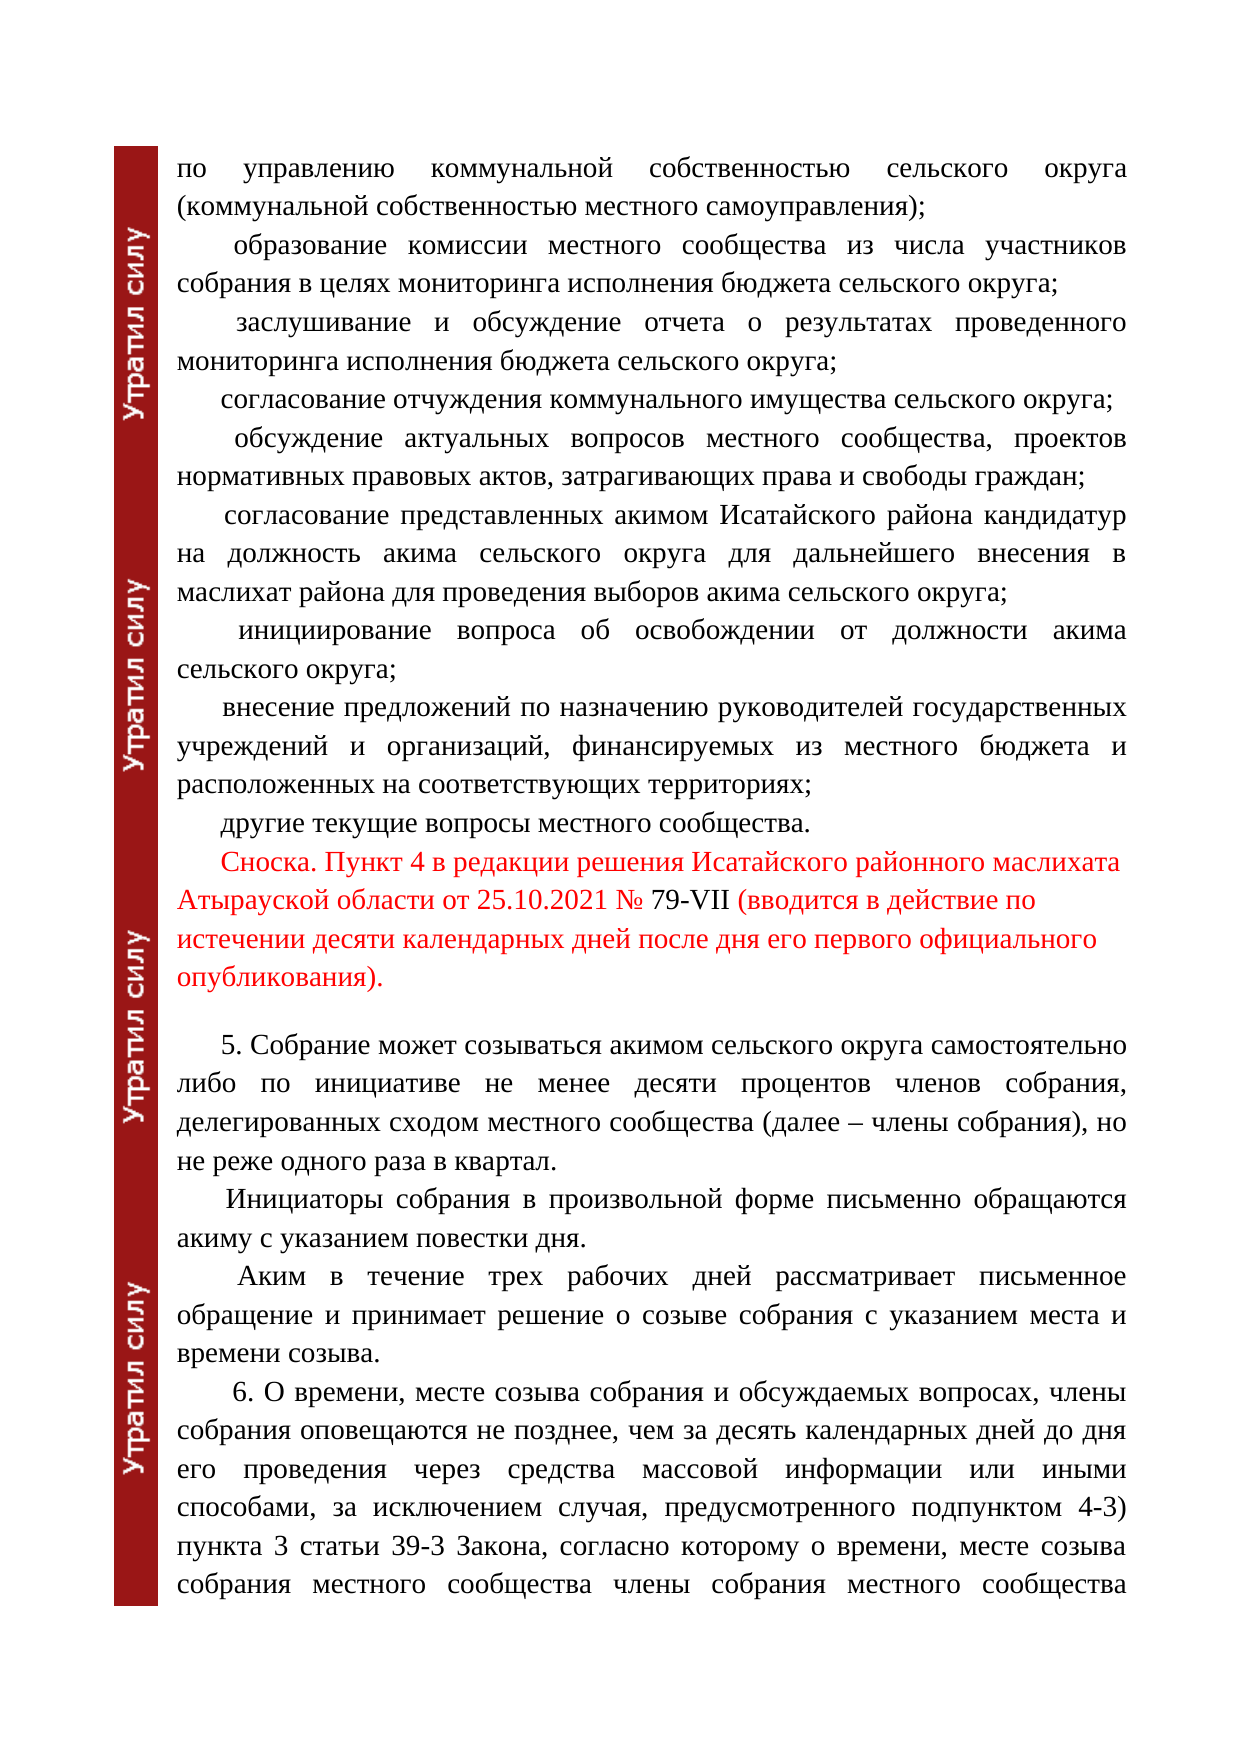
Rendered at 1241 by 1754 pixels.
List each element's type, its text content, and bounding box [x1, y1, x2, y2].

text обсуждение актуальных вопросов местного сообщества, проектов нормативных правовых актов, затрагивающих права и свободы граждан; [112, 420, 1128, 492]
picture [114, 800, 158, 805]
text инициирование вопроса об освобождении от должности акима сельского округа; [112, 612, 1128, 684]
text заслушивание и обсуждение отчета о результатах проведенного мониторинга исполнения бюджета сельского округа; [112, 304, 1128, 376]
text согласование представленных акимом Исатайского района кандидатур на должность акима сельского округа для дальнейшего внесения в маслихат района для проведения выборов акима сельского округа; [112, 497, 1128, 607]
text Сноска. Пункт 4 в редакции решения Исатайского районного маслихата Атырауской области от 25.10.2021 № 79-VII (вводится в действие по истечении десяти календарных дней после дня его первого официального опубликования). [112, 844, 1128, 1023]
picture [114, 146, 158, 150]
text 5. Собрание может созываться акимом сельского округа самостоятельно либо по инициативе не менее десяти процентов членов собрания, делегированных сходом местного сообщества (далее – члены собрания), но не реже одного раза в квартал. [112, 1027, 1128, 1176]
picture [114, 492, 158, 497]
picture [114, 839, 158, 844]
picture [114, 222, 158, 227]
picture [114, 1600, 158, 1606]
picture [114, 1176, 158, 1181]
text Аким в течение трех рабочих дней рассматривает письменное обращение и принимает решение о созыве собрания с указанием места и времени созыва. [112, 1258, 1128, 1369]
text другие текущие вопросы местного сообщества. [112, 805, 1128, 839]
picture [114, 299, 158, 304]
picture [114, 1253, 158, 1258]
text внесение предложений по назначению руководителей государственных учреждений и организаций, финансируемых из местного бюджета и расположенных на соответствующих территориях; [112, 689, 1128, 800]
picture [114, 376, 158, 381]
picture [114, 607, 158, 612]
picture [114, 684, 158, 689]
picture [114, 415, 158, 420]
picture [114, 1023, 158, 1027]
text образование комиссии местного сообщества из числа участников собрания в целях мониторинга исполнения бюджета сельского округа; [112, 227, 1128, 299]
picture [114, 1369, 158, 1374]
text Инициаторы собрания в произвольной форме письменно обращаются акиму с указанием повестки дня. [112, 1181, 1128, 1253]
text согласование отчуждения коммунального имущества сельского округа; [112, 381, 1128, 415]
